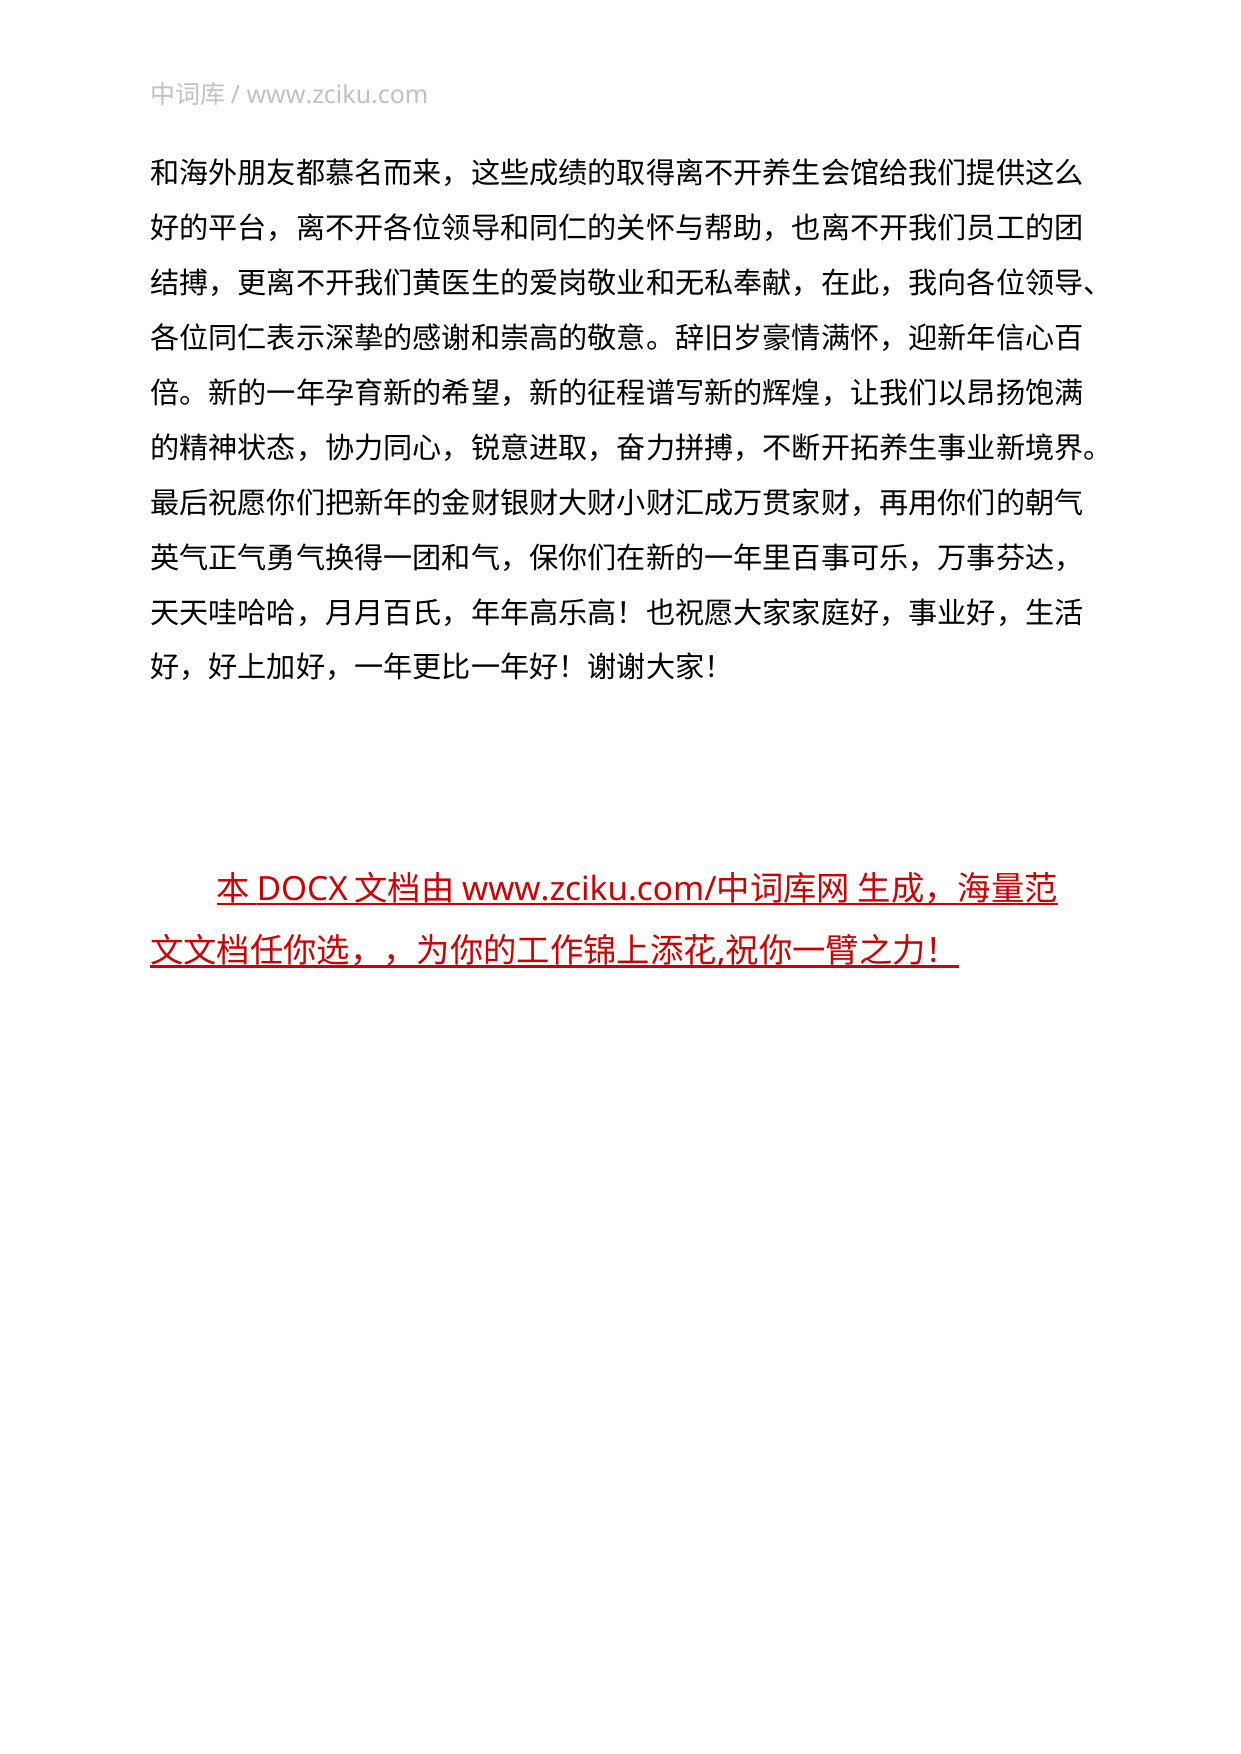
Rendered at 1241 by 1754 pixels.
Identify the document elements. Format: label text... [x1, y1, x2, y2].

text 本DOCX文档由 www.zciku.com/中词库网 生成，海量范文文档任你选，，为你的工作锦上添花,祝你一臂之力！ [150, 861, 1090, 972]
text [150, 150, 1090, 686]
